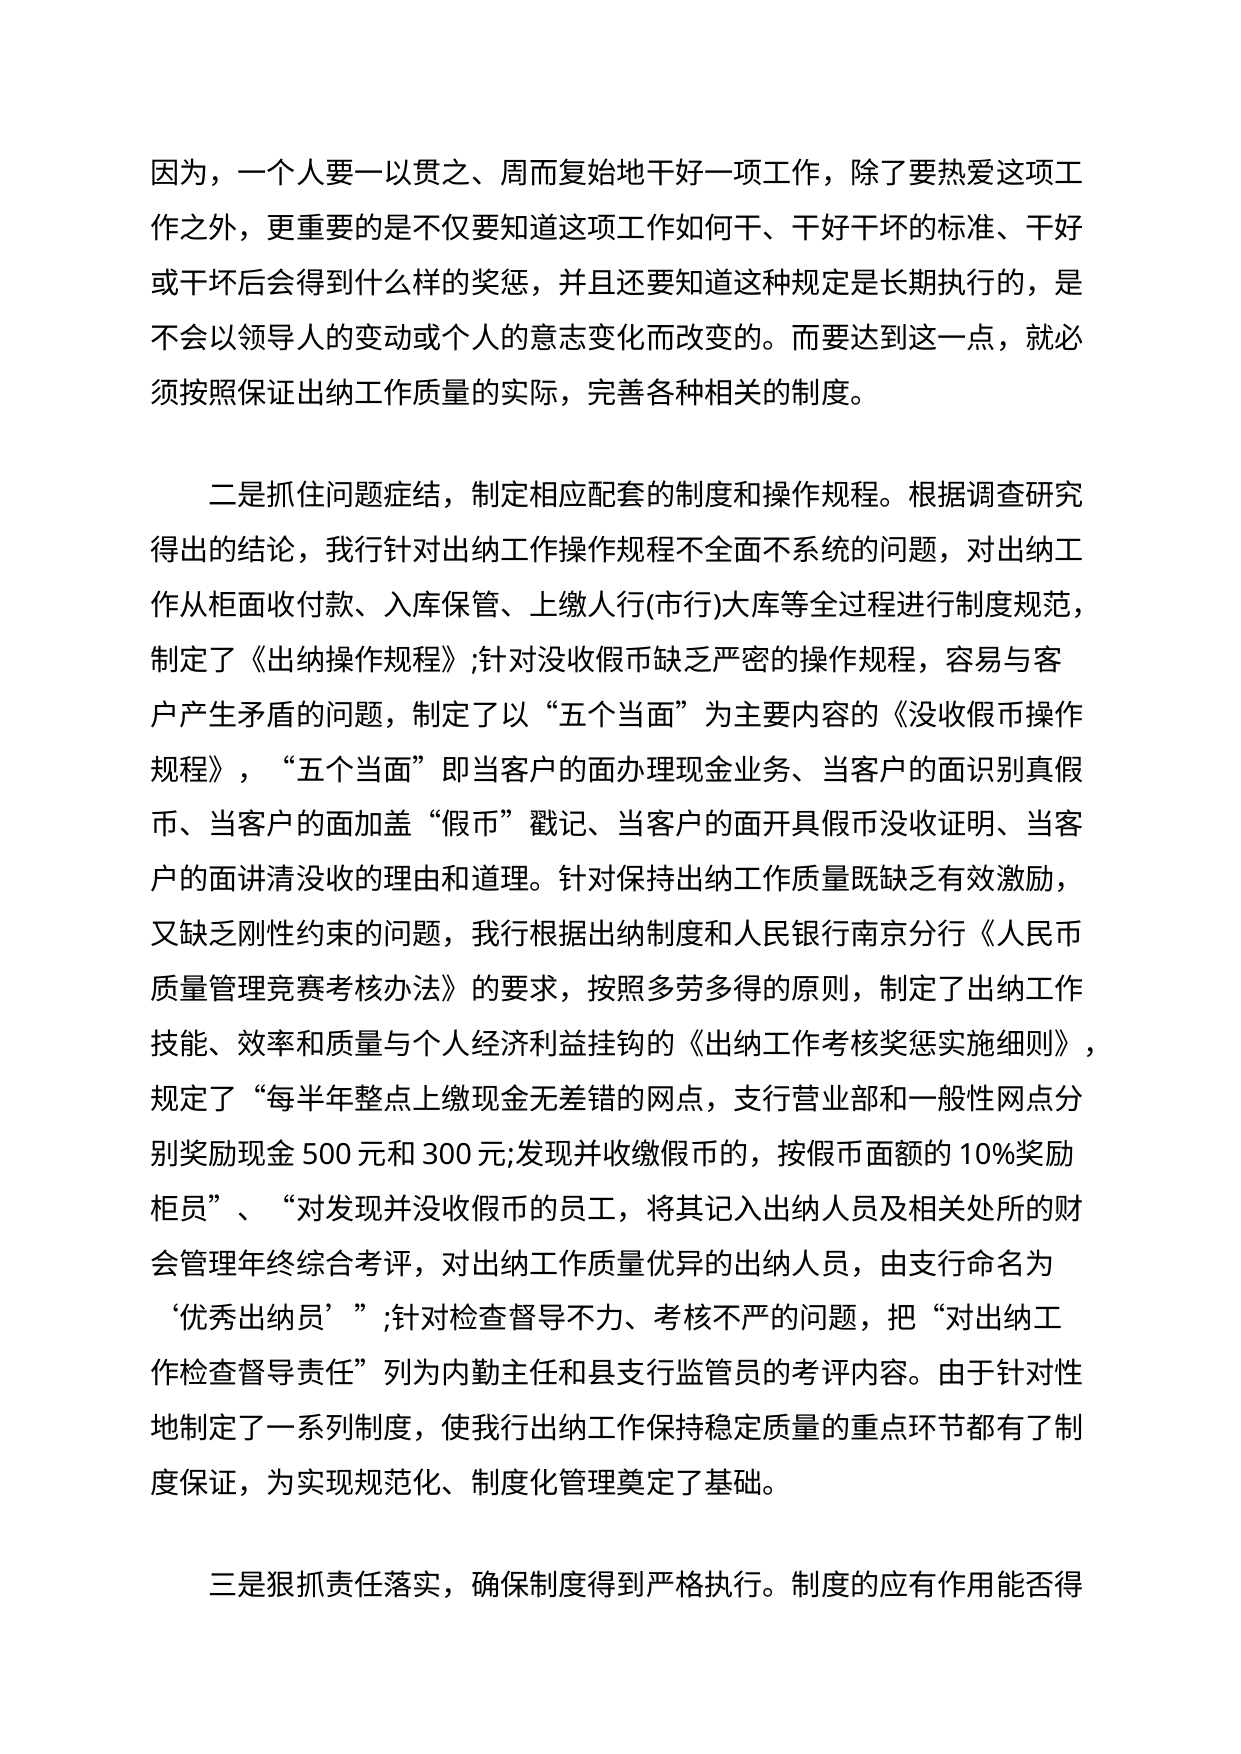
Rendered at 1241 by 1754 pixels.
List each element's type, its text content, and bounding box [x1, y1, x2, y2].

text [150, 150, 1090, 412]
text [150, 1562, 1090, 1604]
text 二是抓住问题症结，制定相应配套的制度和操作规程。根据调查研究得出的结论，我行针对出纳工作操作规程不全面不系统的问题，对出纳工作从柜面收付款、入库保管、上缴人行(市行)大库等全过程进行制度规范，制定了《出纳操作规程》;针对没收假币缺乏严密的操作规程，容易与客户产生矛盾的问题，制定了以“五个当面”为主要内容的《没收假币操作规程》，“五个当面”即当客户的面办理现金业务、当客户的面识别真假币、当客户的面加盖“假币”戳记、当客户的面开具假币没收证明、当客户的面讲清没收的理由和道理。针对保持出纳工作质量既缺乏有效激励，又缺乏刚性约束的问题，我行根据出纳制度和人民银行南京分行《人民币质量管理竞赛考核办法》的要求，按照多劳多得的原则，制定了出纳工作技能、效率和质量与个人经济利益挂钩的《出纳工作考核奖惩实施细则》，规定了“每半年整点上缴现金无差错的网点，支行营业部和一般性网点分别奖励现金500元和300元;发现并收缴假币的，按假币面额的10%奖励柜员”、“对发现并没收假币的员工，将其记入出纳人员及相关处所的财会管理年终综合考评，对出纳工作质量优异的出纳人员，由支行命名为‘优秀出纳员’”;针对检查督导不力、考核不严的问题，把“对出纳工作检查督导责任”列为内勤主任和县支行监管员的考评内容。由于针对性地制定了一系列制度，使我行出纳工作保持稳定质量的重点环节都有了制度保证，为实现规范化、制度化管理奠定了基础。 [150, 471, 1090, 1502]
